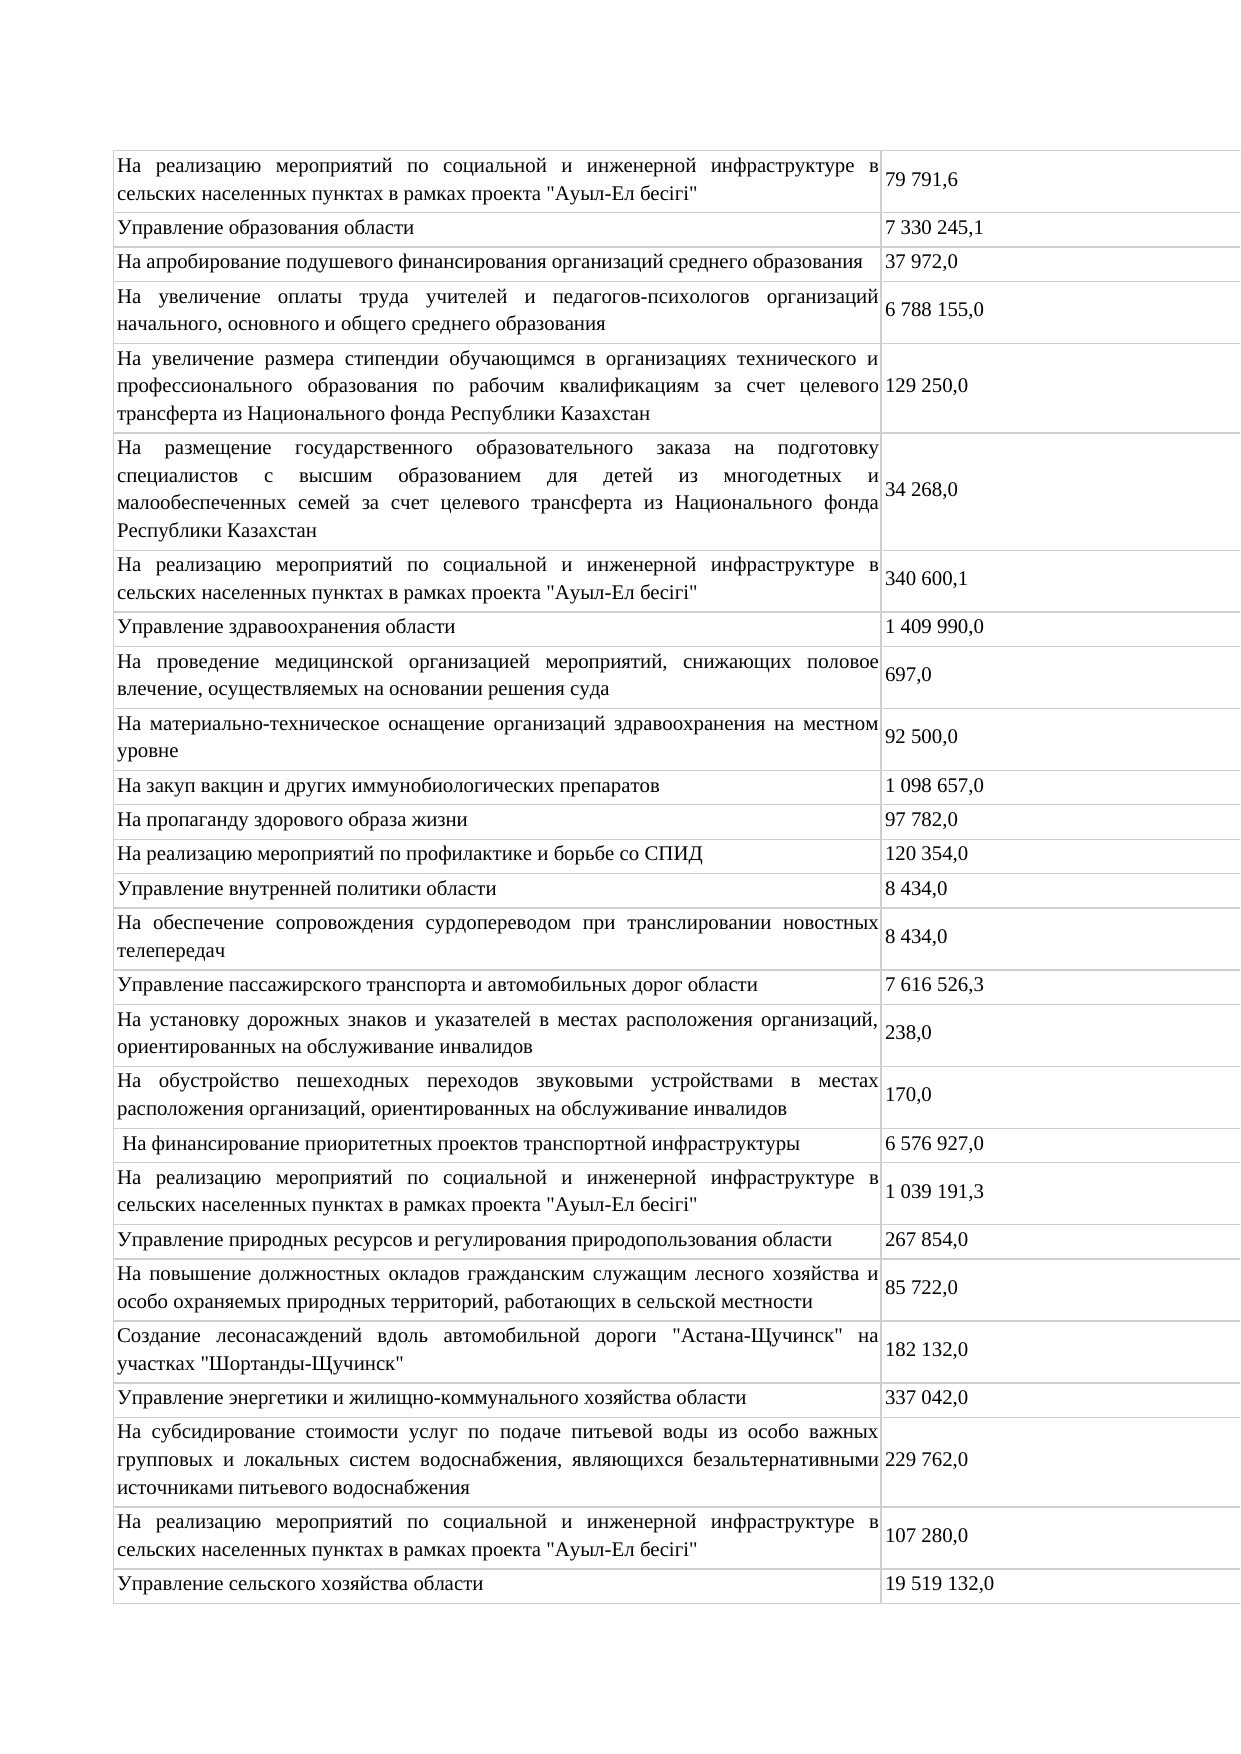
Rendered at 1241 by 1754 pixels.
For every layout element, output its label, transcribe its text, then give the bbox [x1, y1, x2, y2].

table_cell Управление здравоохранения области [114, 613, 880, 646]
table_cell На реализацию мероприятий по социальной и инженерной инфраструктуре в сельских населенных пунктах в рамках проекта "Ауыл-Ел бесігі" [114, 151, 880, 212]
table_cell 19 519 132,0 [882, 1570, 1240, 1603]
table_cell 97 782,0 [882, 805, 1240, 838]
table_cell 267 854,0 [882, 1225, 1240, 1258]
table_cell 1 409 990,0 [882, 613, 1240, 646]
table_cell На размещение государственного образовательного заказа на подготовку специалистов с высшим образованием для детей из многодетных и малообеспеченных семей за счет целевого трансферта из Национального фонда Республики Казахстан [114, 434, 880, 549]
table_cell 238,0 [882, 1005, 1240, 1066]
table_cell На реализацию мероприятий по профилактике и борьбе со СПИД [114, 840, 880, 873]
table_cell 697,0 [882, 647, 1240, 708]
table_cell 340 600,1 [882, 551, 1240, 611]
table_cell 129 250,0 [882, 344, 1240, 432]
table_cell 37 972,0 [882, 248, 1240, 281]
table_cell 107 280,0 [882, 1508, 1240, 1568]
table_cell 7 616 526,3 [882, 971, 1240, 1004]
table_cell На финансирование приоритетных проектов транспортной инфраструктуры [114, 1129, 880, 1162]
table_cell 1 039 191,3 [882, 1163, 1240, 1224]
table_cell На обеспечение сопровождения сурдопереводом при транслировании новостных телепередач [114, 909, 880, 969]
table_cell На повышение должностных окладов гражданским служащим лесного хозяйства и особо охраняемых природных территорий, работающих в сельской местности [114, 1260, 880, 1320]
table_cell На материально-техническое оснащение организаций здравоохранения на местном уровне [114, 709, 880, 770]
table_cell На пропаганду здорового образа жизни [114, 805, 880, 838]
table_cell 8 434,0 [882, 909, 1240, 969]
table_cell 34 268,0 [882, 434, 1240, 549]
table_cell На субсидирование стоимости услуг по подаче питьевой воды из особо важных групповых и локальных систем водоснабжения, являющихся безальтернативными источниками питьевого водоснабжения [114, 1418, 880, 1506]
table_cell Управление внутренней политики области [114, 874, 880, 907]
table_cell 229 762,0 [882, 1418, 1240, 1506]
table_cell На реализацию мероприятий по социальной и инженерной инфраструктуре в сельских населенных пунктах в рамках проекта "Ауыл-Ел бесігі" [114, 551, 880, 611]
table_cell 6 576 927,0 [882, 1129, 1240, 1162]
table_cell Управление природных ресурсов и регулирования природопользования области [114, 1225, 880, 1258]
table_cell На увеличение оплаты труда учителей и педагогов-психологов организаций начального, основного и общего среднего образования [114, 282, 880, 343]
table_cell На увеличение размера стипендии обучающимся в организациях технического и профессионального образования по рабочим квалификациям за счет целевого трансферта из Национального фонда Республики Казахстан [114, 344, 880, 432]
table_cell На установку дорожных знаков и указателей в местах расположения организаций, ориентированных на обслуживание инвалидов [114, 1005, 880, 1066]
table_cell Управление образования области [114, 213, 880, 246]
table_cell 8 434,0 [882, 874, 1240, 907]
table_cell 85 722,0 [882, 1260, 1240, 1320]
table_cell Управление пассажирского транспорта и автомобильных дорог области [114, 971, 880, 1004]
table_cell На обустройство пешеходных переходов звуковыми устройствами в местах расположения организаций, ориентированных на обслуживание инвалидов [114, 1067, 880, 1128]
table_cell 120 354,0 [882, 840, 1240, 873]
table_cell 6 788 155,0 [882, 282, 1240, 343]
table_cell 182 132,0 [882, 1322, 1240, 1382]
table_cell На проведение медицинской организацией мероприятий, снижающих половое влечение, осуществляемых на основании решения суда [114, 647, 880, 708]
table_cell Управление энергетики и жилищно-коммунального хозяйства области [114, 1384, 880, 1417]
table_cell Создание лесонасаждений вдоль автомобильной дороги "Астана-Щучинск" на участках "Шортанды-Щучинск" [114, 1322, 880, 1382]
table_cell 92 500,0 [882, 709, 1240, 770]
table_cell 7 330 245,1 [882, 213, 1240, 246]
table_cell На апробирование подушевого финансирования организаций среднего образования [114, 248, 880, 281]
table_cell На реализацию мероприятий по социальной и инженерной инфраструктуре в сельских населенных пунктах в рамках проекта "Ауыл-Ел бесігі" [114, 1508, 880, 1568]
table_cell На закуп вакцин и других иммунобиологических препаратов [114, 771, 880, 804]
table_cell Управление сельского хозяйства области [114, 1570, 880, 1603]
table_cell На реализацию мероприятий по социальной и инженерной инфраструктуре в сельских населенных пунктах в рамках проекта "Ауыл-Ел бесігі" [114, 1163, 880, 1224]
table_cell 79 791,6 [882, 151, 1240, 212]
table_cell 337 042,0 [882, 1384, 1240, 1417]
table_cell 170,0 [882, 1067, 1240, 1128]
table_cell 1 098 657,0 [882, 771, 1240, 804]
